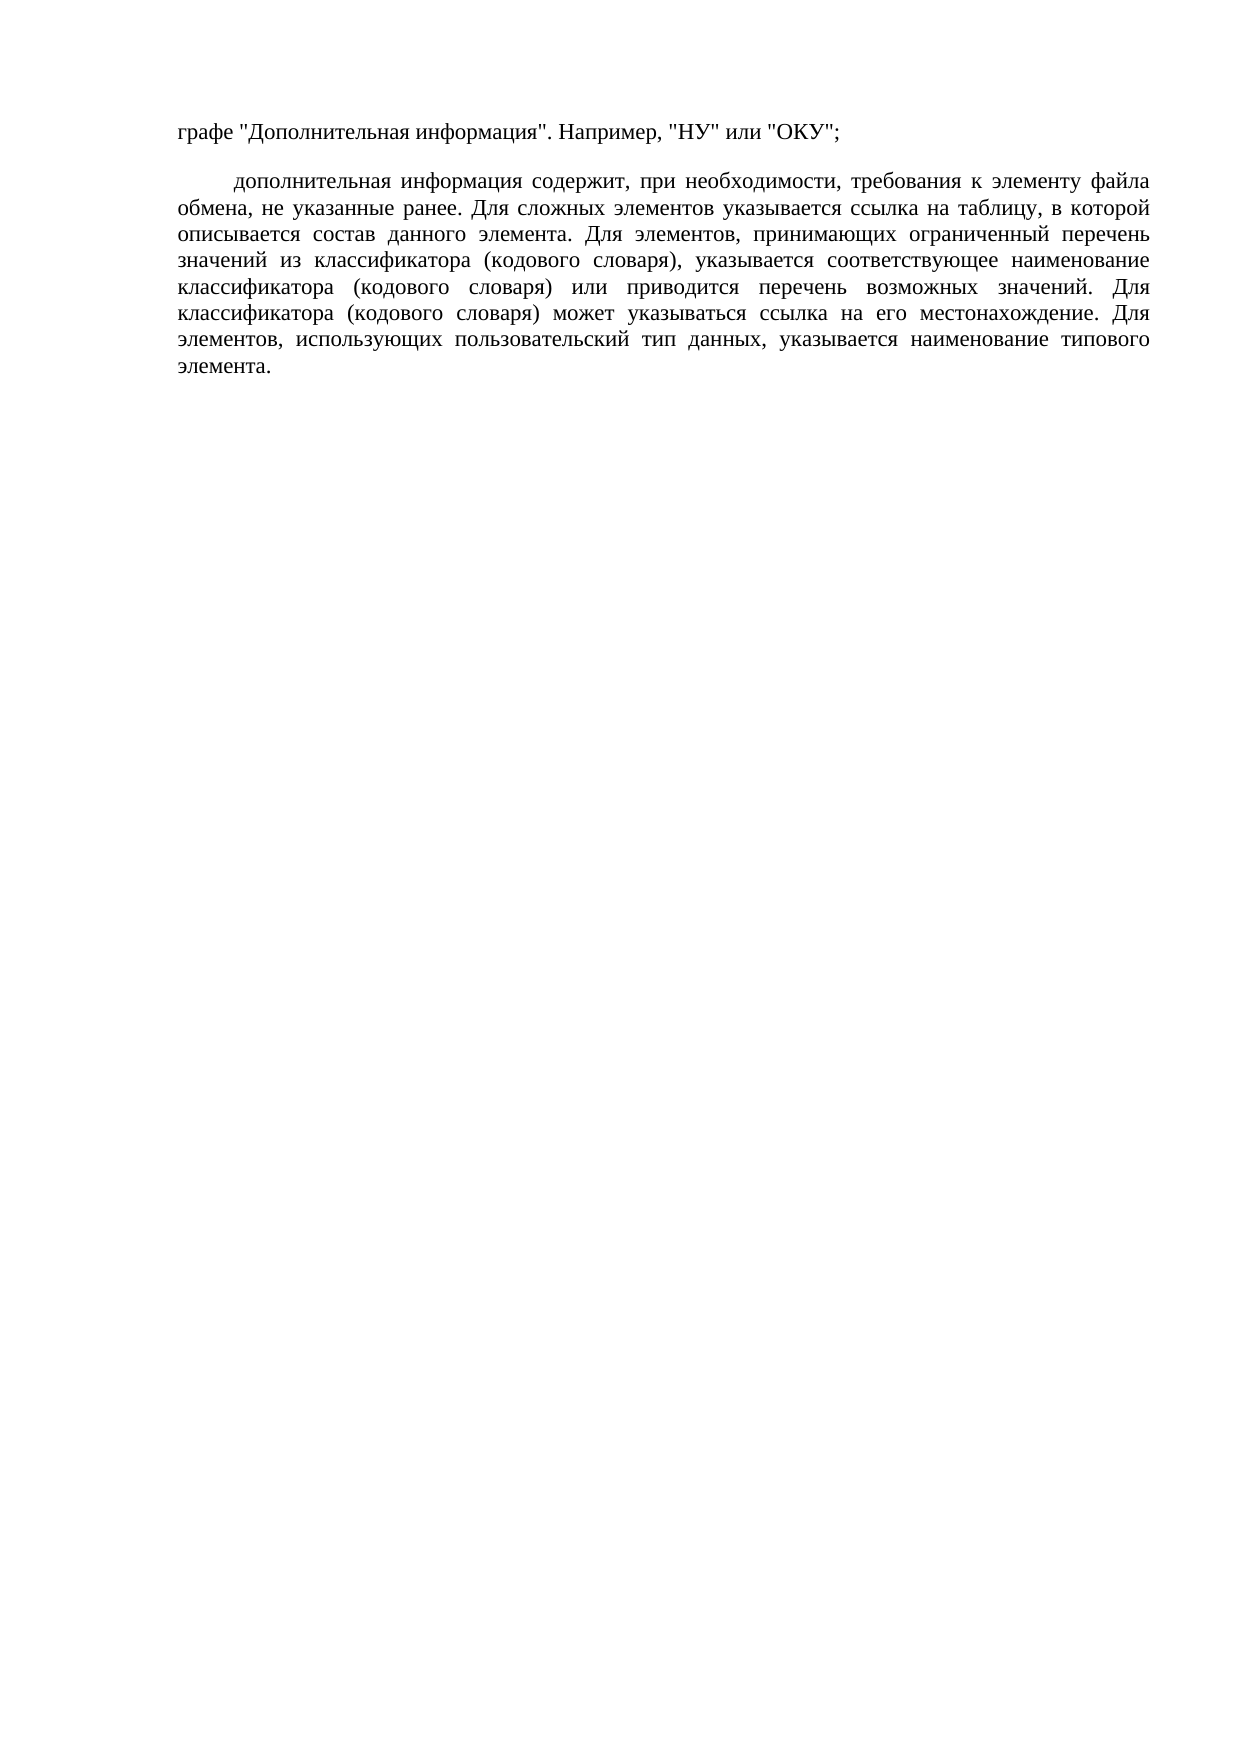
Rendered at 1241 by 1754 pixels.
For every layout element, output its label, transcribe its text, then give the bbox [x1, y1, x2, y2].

text дополнительная информация содержит, при необходимости, требования к элементу файла обмена, не указанные ранее. Для сложных элементов указывается ссылка на таблицу, в которой описывается состав данного элемента. Для элементов, принимающих ограниченный перечень значений из классификатора (кодового словаря), указывается соответствующее наименование классификатора (кодового словаря) или приводится перечень возможных значений. Для классификатора (кодового словаря) может указываться ссылка на его местонахождение. Для элементов, использующих пользовательский тип данных, указывается наименование типового элемента. [177, 167, 1152, 378]
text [177, 118, 1152, 144]
